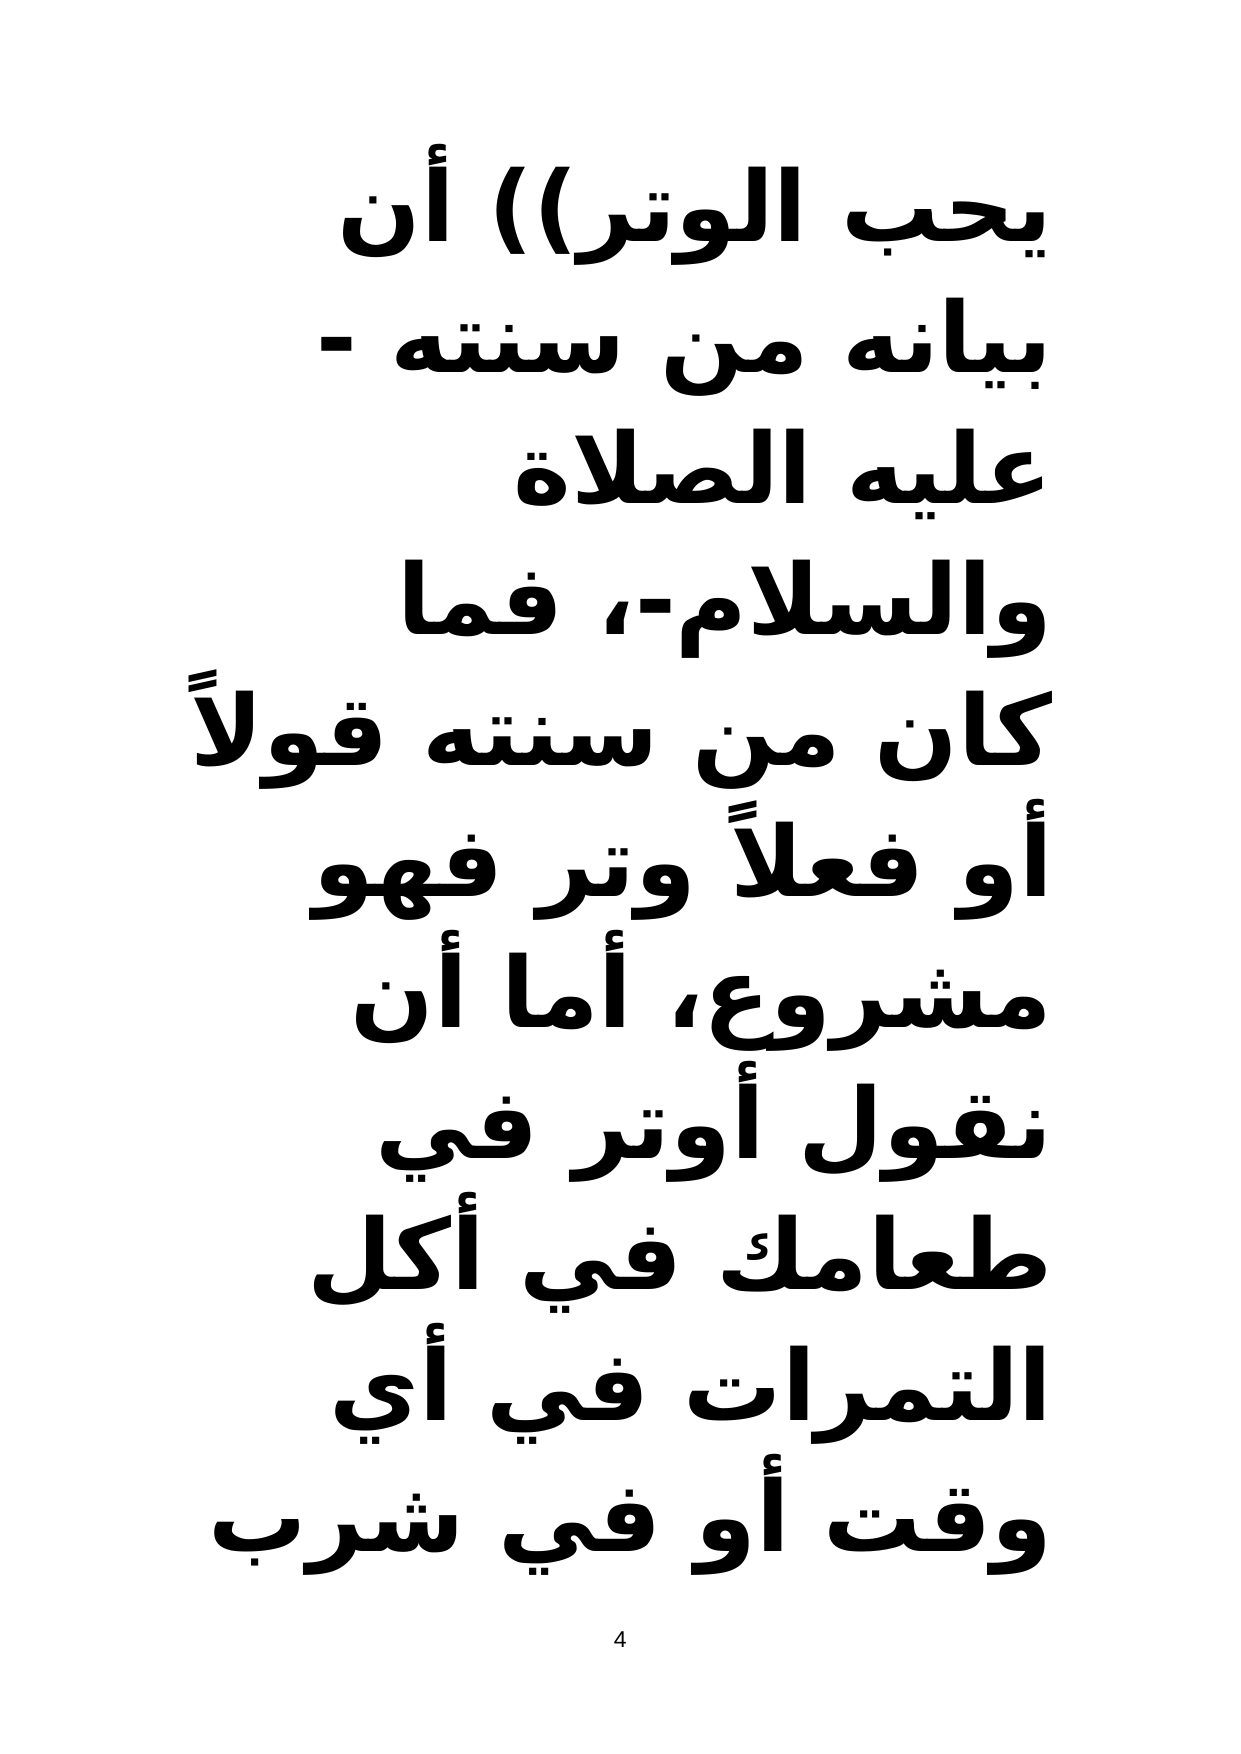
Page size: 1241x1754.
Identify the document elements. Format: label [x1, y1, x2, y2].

text [187, 150, 1053, 1574]
